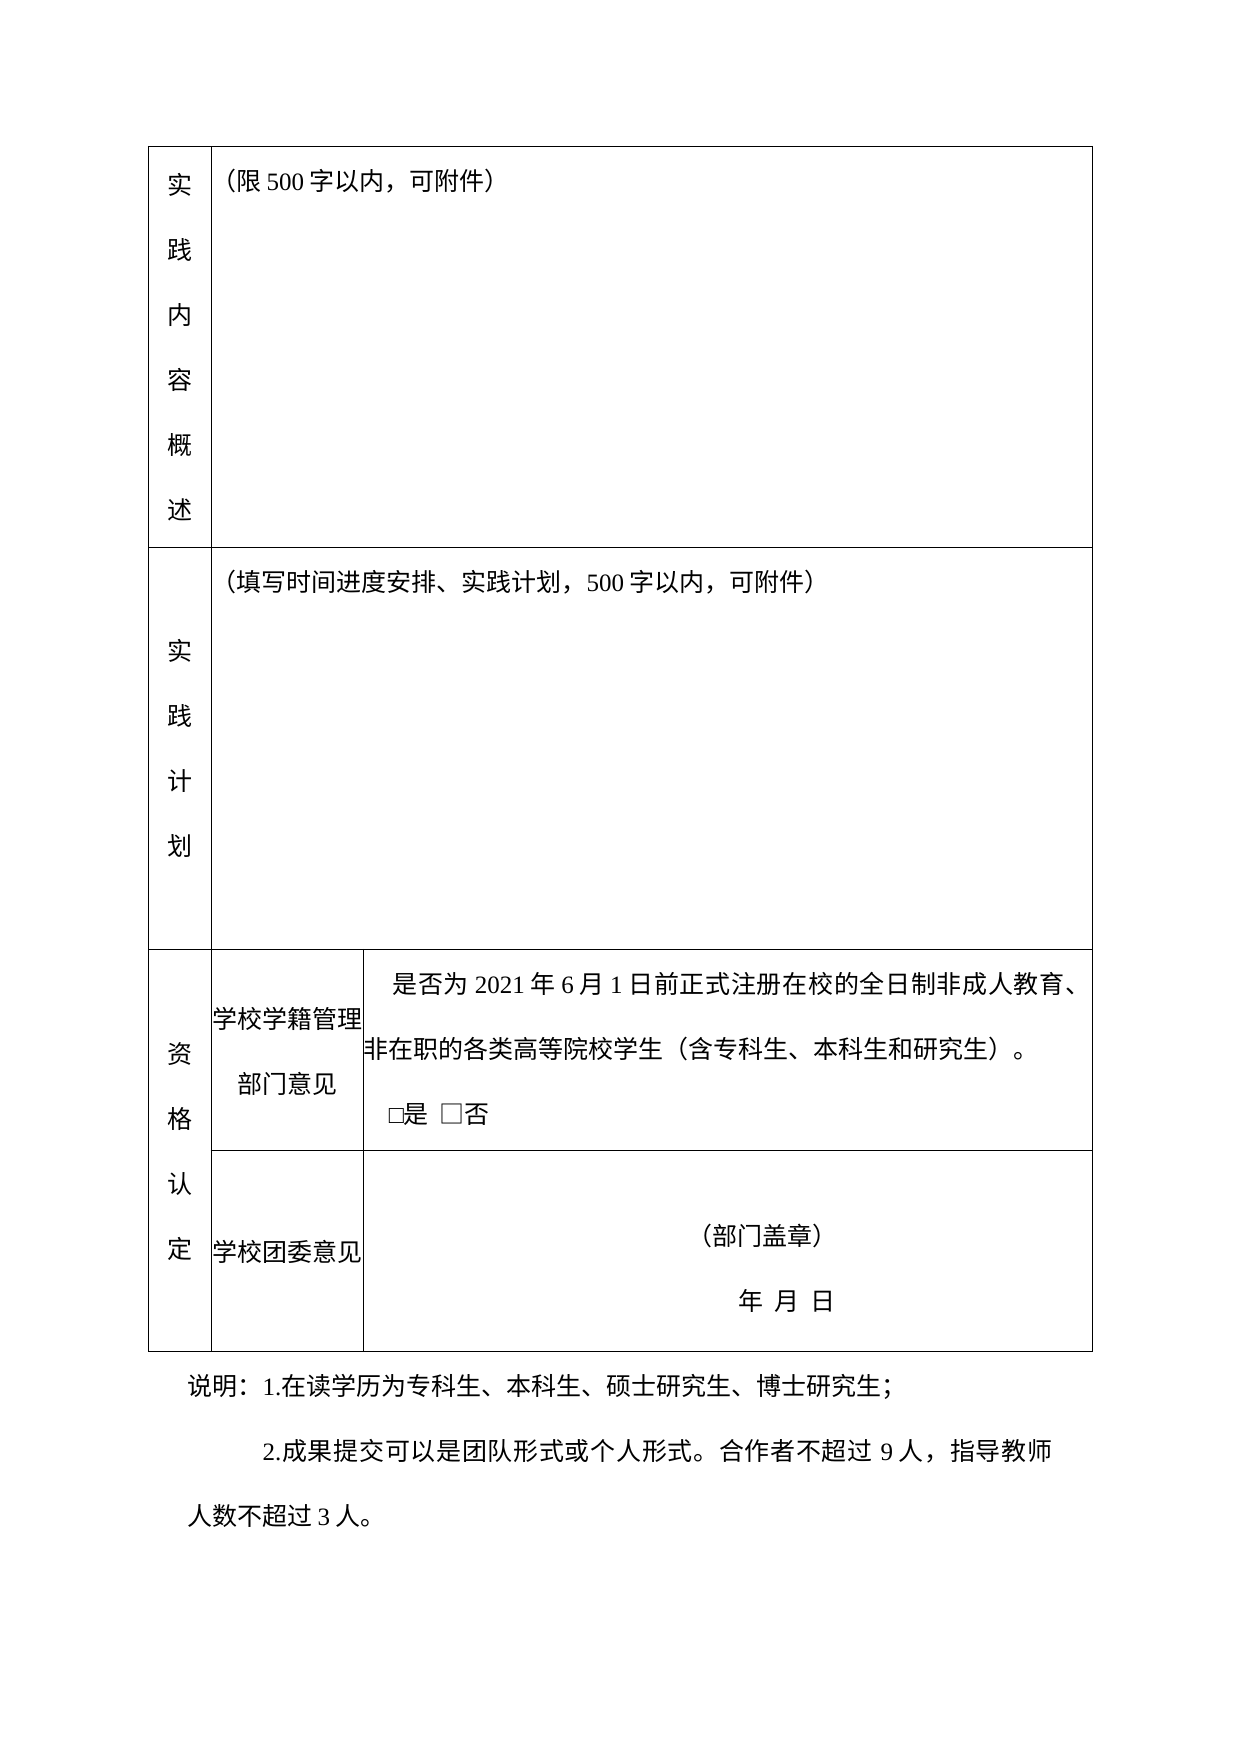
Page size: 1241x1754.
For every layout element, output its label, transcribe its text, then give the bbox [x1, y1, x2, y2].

table_cell 学校团委意见 [212, 1151, 363, 1351]
table_cell （部门盖章） 年 月 日 [364, 1151, 1092, 1351]
table_cell 实 践 计 划 [149, 548, 211, 949]
table_cell 资 格 认 定 [149, 950, 211, 1351]
table_cell 学校学籍管理部门意见 [212, 950, 363, 1150]
text 说明：1.在读学历为专科生、本科生、硕士研究生、博士研究生； [187, 1352, 1053, 1417]
text 2.成果提交可以是团队形式或个人形式。合作者不超过9人，指导教师人数不超过3人。 [187, 1417, 1053, 1547]
table_cell 是否为2021年6月1日前正式注册在校的全日制非成人教育、非在职的各类高等院校学生（含专科生、本科生和研究生）。 □是 □否 若是，其学号为： （部门盖章） 年 月 日 [364, 950, 1092, 1150]
table_cell （填写时间进度安排、实践计划，500字以内，可附件） [212, 548, 1092, 949]
table_cell 实 践 内 容 概 述 [149, 147, 211, 547]
table_cell （限500字以内，可附件） [212, 147, 1092, 547]
